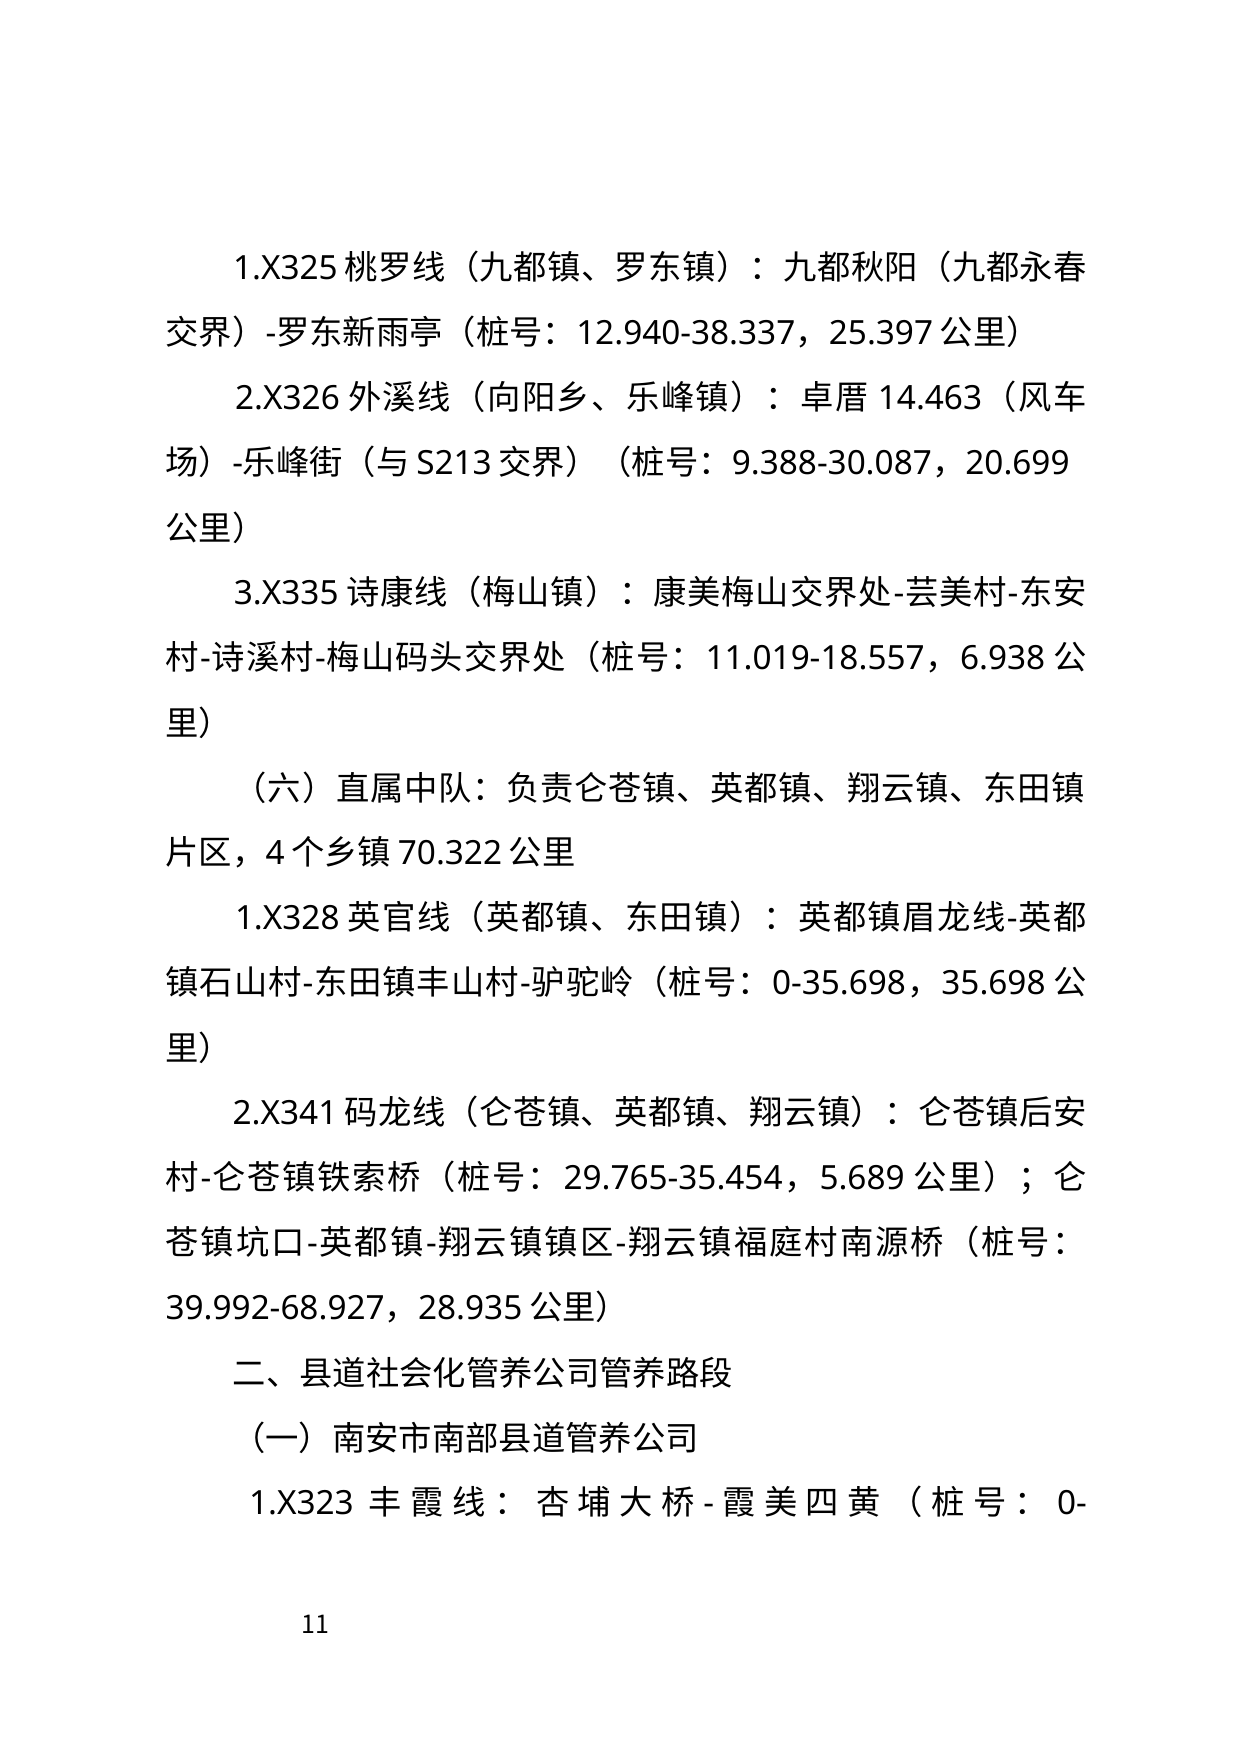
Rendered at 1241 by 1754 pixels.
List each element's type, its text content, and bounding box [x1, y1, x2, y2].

text 2.X341码龙线（仑苍镇、英都镇、翔云镇）：仑苍镇后安村-仑苍镇铁索桥（桩号：29.765-35.454，5.689公里）；仑苍镇坑口-英都镇-翔云镇镇区-翔云镇福庭村南源桥（桩号：39.992-68.927，28.935公里） [165, 1078, 1087, 1338]
text 1.X325桃罗线（九都镇、罗东镇）：九都秋阳（九都永春交界）-罗东新雨亭（桩号：12.940-38.337，25.397公里） [165, 233, 1087, 363]
text （六）直属中队：负责仑苍镇、英都镇、翔云镇、东田镇片区，4个乡镇70.322公里 [165, 753, 1087, 883]
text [165, 1468, 1087, 1533]
text （一）南安市南部县道管养公司 [165, 1403, 1087, 1468]
text 公里） [165, 493, 1087, 558]
text 1.X328英官线（英都镇、东田镇）：英都镇眉龙线-英都镇石山村-东田镇丰山村-驴驼岭（桩号：0-35.698，35.698公里） [165, 883, 1087, 1078]
text 二、县道社会化管养公司管养路段 [165, 1338, 1087, 1403]
text 2.X326外溪线（向阳乡、乐峰镇）：卓厝14.463（风车场）-乐峰街（与S213交界）（桩号：9.388-30.087，20.699 [165, 363, 1087, 493]
text 3.X335诗康线（梅山镇）：康美梅山交界处-芸美村-东安村-诗溪村-梅山码头交界处（桩号：11.019-18.557，6.938公里） [165, 558, 1087, 753]
